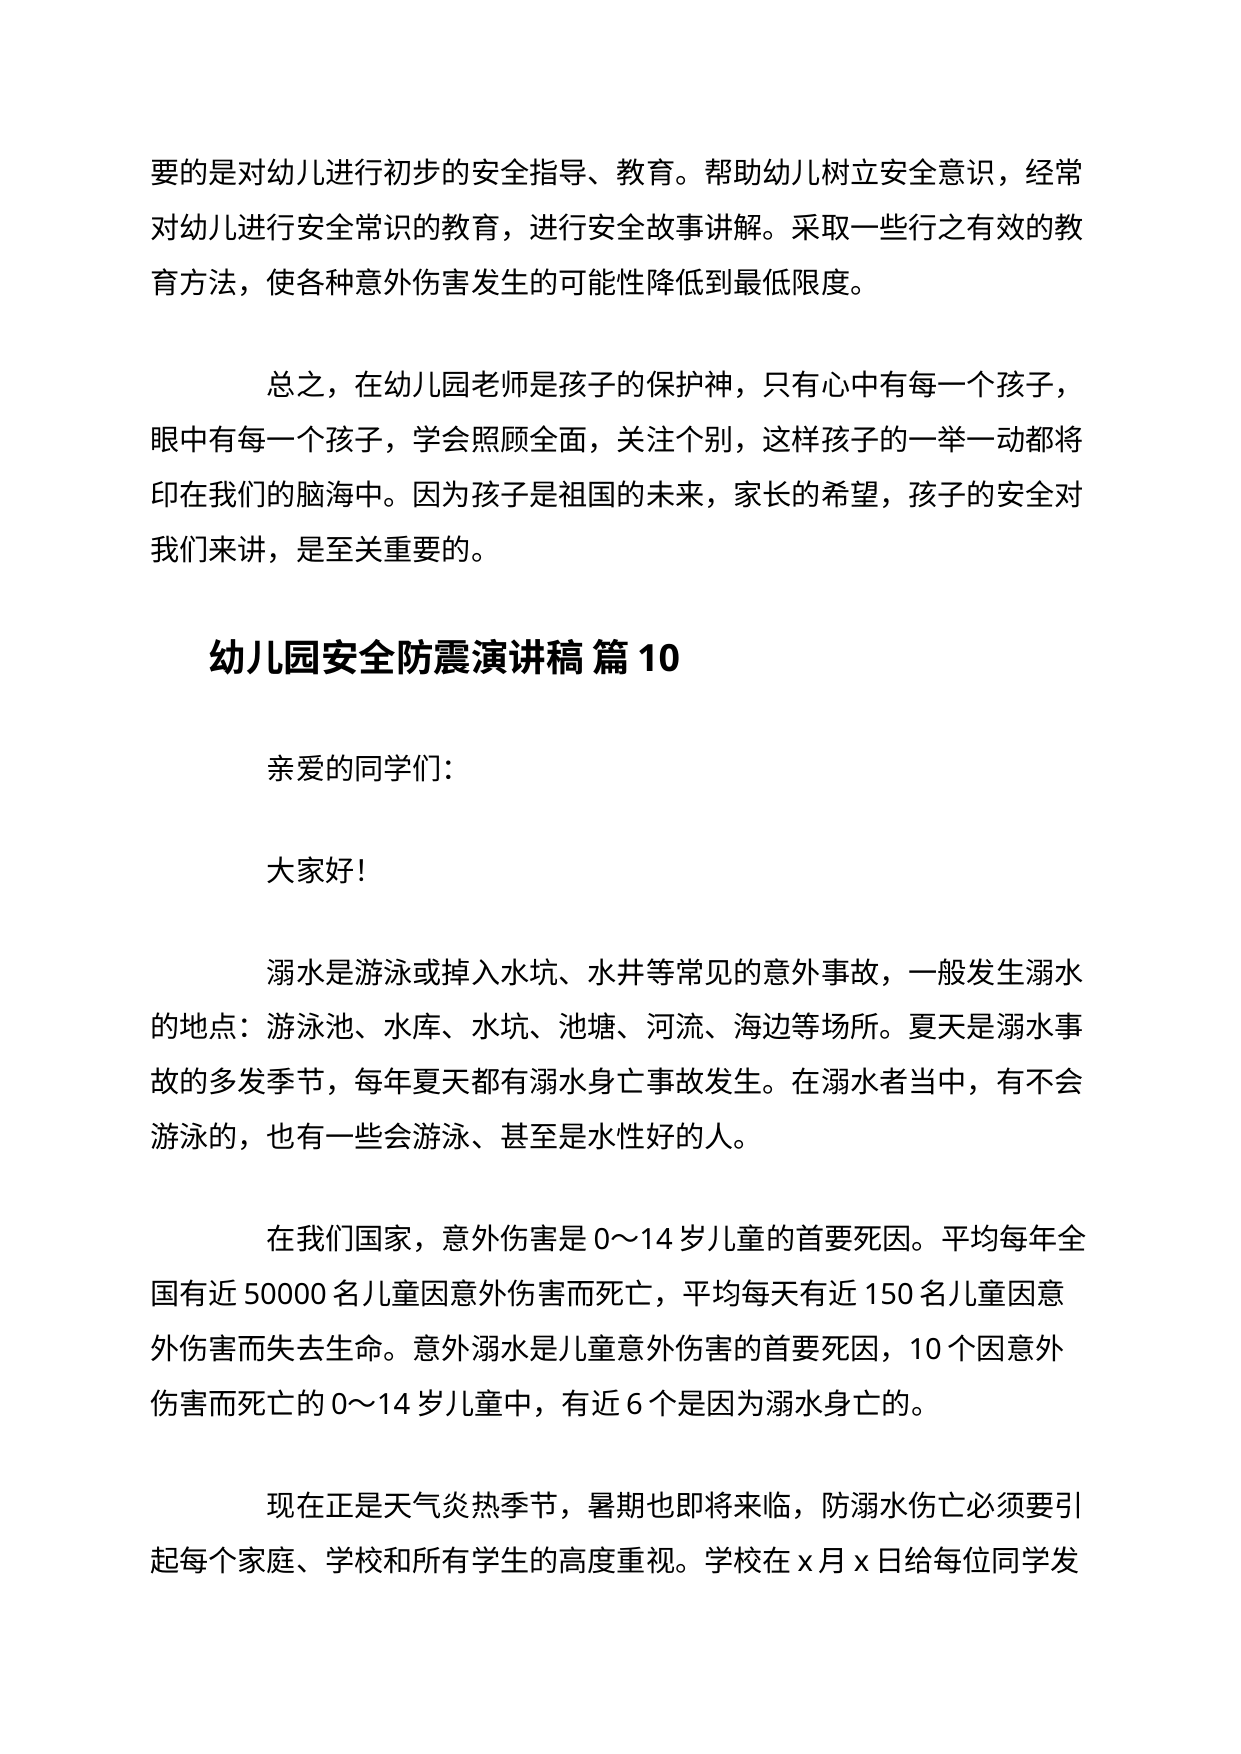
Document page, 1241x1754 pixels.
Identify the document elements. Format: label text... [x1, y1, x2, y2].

text 亲爱的同学们： [150, 746, 1090, 788]
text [150, 150, 1090, 302]
text 溺水是游泳或掉入水坑、水井等常见的意外事故，一般发生溺水的地点：游泳池、水库、水坑、池塘、河流、海边等场所。夏天是溺水事故的多发季节，每年夏天都有溺水身亡事故发生。在溺水者当中，有不会游泳的，也有一些会游泳、甚至是水性好的人。 [150, 949, 1090, 1156]
text 在我们国家，意外伤害是0～14岁儿童的首要死因。平均每年全国有近50000名儿童因意外伤害而死亡，平均每天有近150名儿童因意外伤害而失去生命。意外溺水是儿童意外伤害的首要死因，10个因意外伤害而死亡的0～14岁儿童中，有近6个是因为溺水身亡的。 [150, 1216, 1090, 1423]
text 幼儿园安全防震演讲稿 篇10 [150, 628, 1090, 682]
text 总之，在幼儿园老师是孩子的保护神，只有心中有每一个孩子，眼中有每一个孩子，学会照顾全面，关注个别，这样孩子的一举一动都将印在我们的脑海中。因为孩子是祖国的未来，家长的希望，孩子的安全对我们来讲，是至关重要的。 [150, 362, 1090, 568]
text 大家好！ [150, 847, 1090, 890]
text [150, 1483, 1090, 1580]
